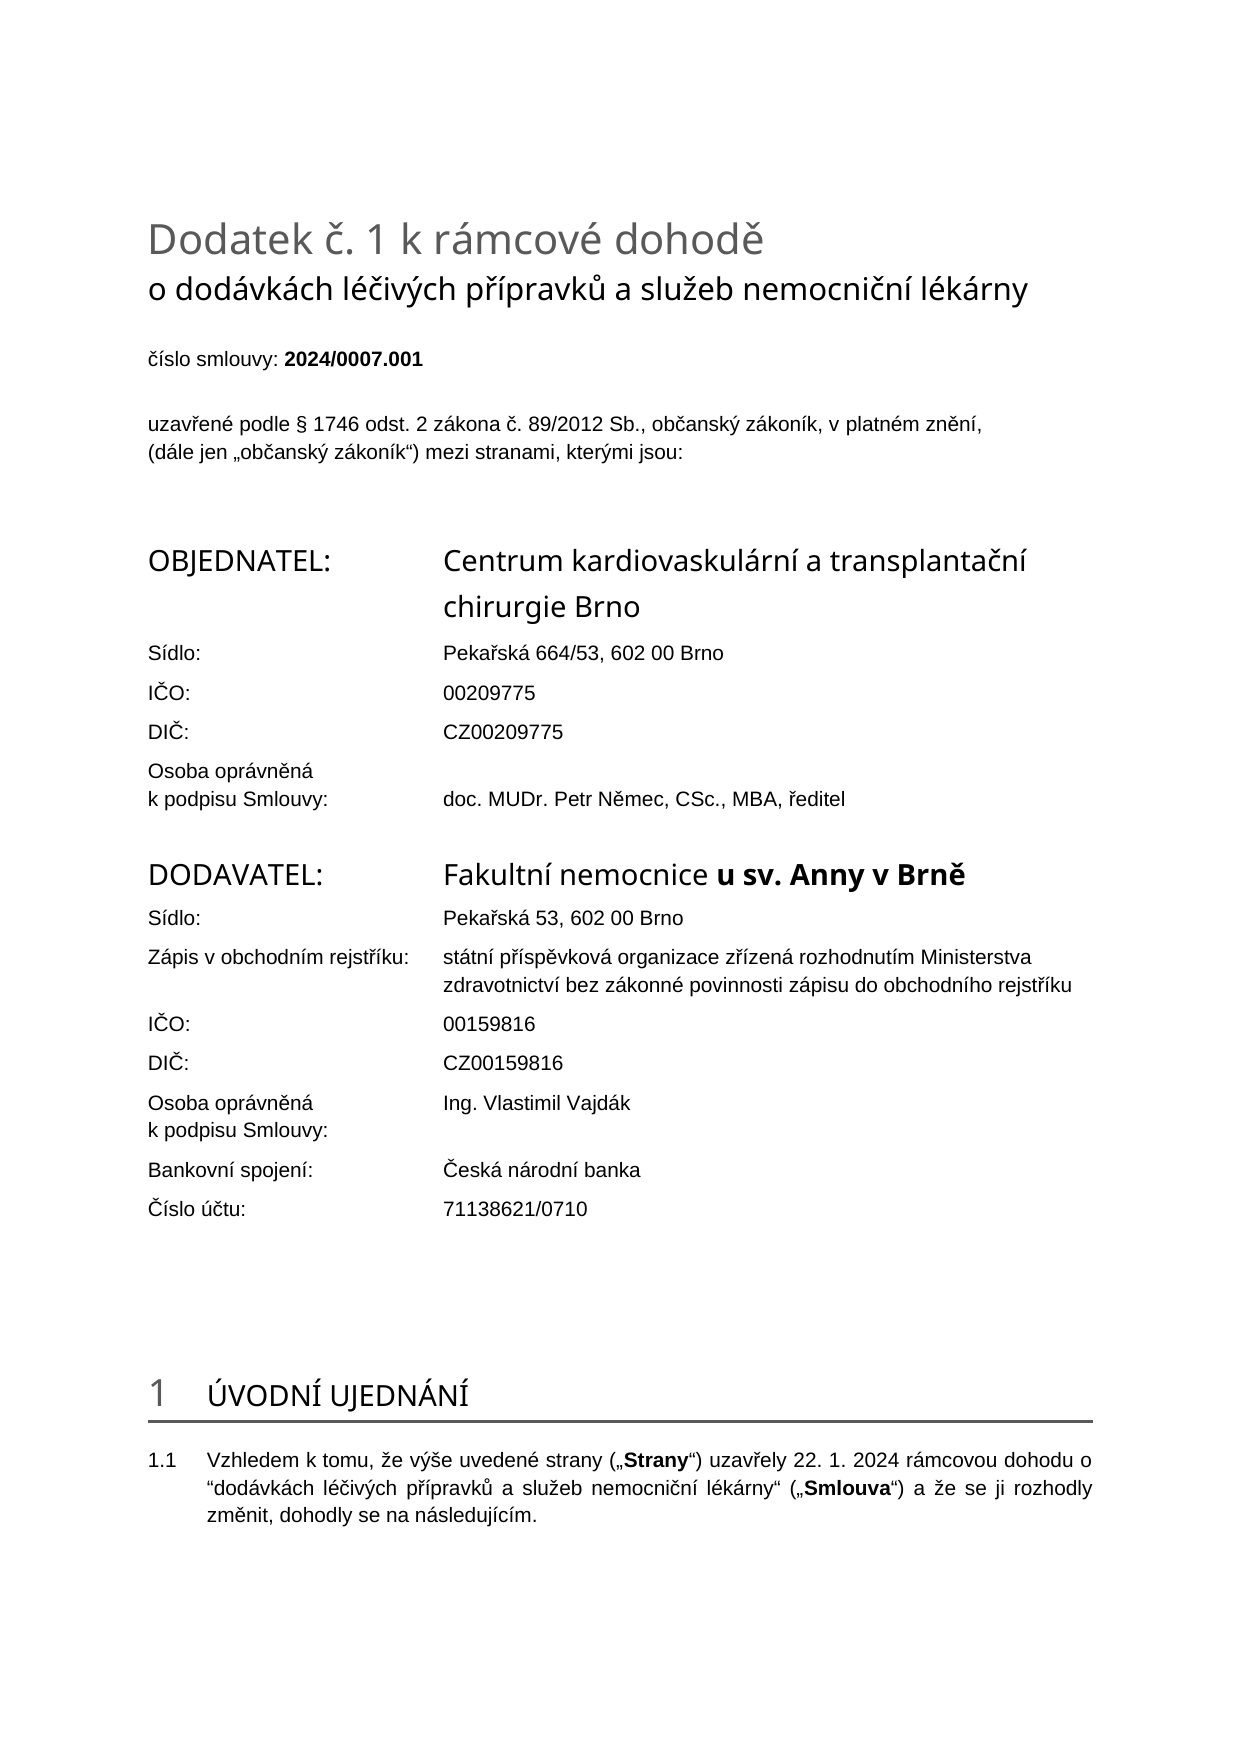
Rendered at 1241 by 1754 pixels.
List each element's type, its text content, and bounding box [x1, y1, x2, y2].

text uzavřené podle § 1746 odst. 2 zákona č. 89/2012 Sb., občanský zákoník, v platném znění, (dále jen „občanský zákoník“) mezi stranami, kterými jsou: [148, 412, 1093, 463]
table_cell Česká národní banka [443, 1152, 1092, 1191]
table_cell Sídlo: [148, 635, 443, 674]
table_cell 00159816 [443, 1006, 1092, 1045]
table_header DODAVATEL: [148, 848, 443, 900]
table_cell DIČ: [148, 1045, 443, 1085]
table_cell Bankovní spojení: [148, 1152, 443, 1191]
table_cell Pekařská 664/53, 602 00 Brno [443, 635, 1092, 674]
text o dodávkách léčivých přípravků a služeb nemocniční lékárny [148, 267, 1093, 309]
table_header OBJEDNATEL: [148, 534, 443, 635]
table_cell DIČ: [148, 714, 443, 753]
table_cell Ing. Vlastimil Vajdák [443, 1085, 1092, 1152]
table_cell CZ00159816 [443, 1045, 1092, 1085]
text Dodatek č. 1 k rámcové dohodě [148, 210, 1093, 267]
table_cell Sídlo: [148, 900, 443, 939]
table_cell Pekařská 53, 602 00 Brno [443, 900, 1092, 939]
text ÚVODNÍ UJEDNÁNÍ [148, 1367, 1093, 1420]
table_cell 71138621/0710 [443, 1191, 1092, 1230]
table_cell Zápis v obchodním rejstříku: [148, 939, 443, 1006]
table_cell Číslo účtu: [148, 1191, 443, 1230]
text Vzhledem k tomu, že výše uvedené strany („Strany“) uzavřely 22. 1. 2024 rámcovou dohodu o “dodávkách léčivých přípravků a služeb nemocniční lékárny“ („Smlouva“) a že se ji rozhodly změnit, dohodly se na následujícím. [148, 1448, 1093, 1527]
table_cell Osoba oprávněná k podpisu Smlouvy: [148, 1085, 443, 1152]
table_cell IČO: [148, 675, 443, 714]
table_cell IČO: [148, 1006, 443, 1045]
table_header Centrum kardiovaskulární a transplantační chirurgie Brno [443, 534, 1092, 635]
text číslo smlouvy: 2024/0007.001 [148, 347, 1093, 371]
table_header Fakultní nemocnice u sv. Anny v Brně [443, 848, 1092, 900]
table_cell CZ00209775 [443, 714, 1092, 753]
table_cell 00209775 [443, 675, 1092, 714]
table_cell Osoba oprávněná k podpisu Smlouvy: [148, 753, 443, 820]
table_cell státní příspěvková organizace zřízená rozhodnutím Ministerstva zdravotnictví bez zákonné povinnosti zápisu do obchodního rejstříku [443, 939, 1092, 1006]
table_cell doc. MUDr. Petr Němec, CSc., MBA, ředitel [443, 753, 1092, 820]
